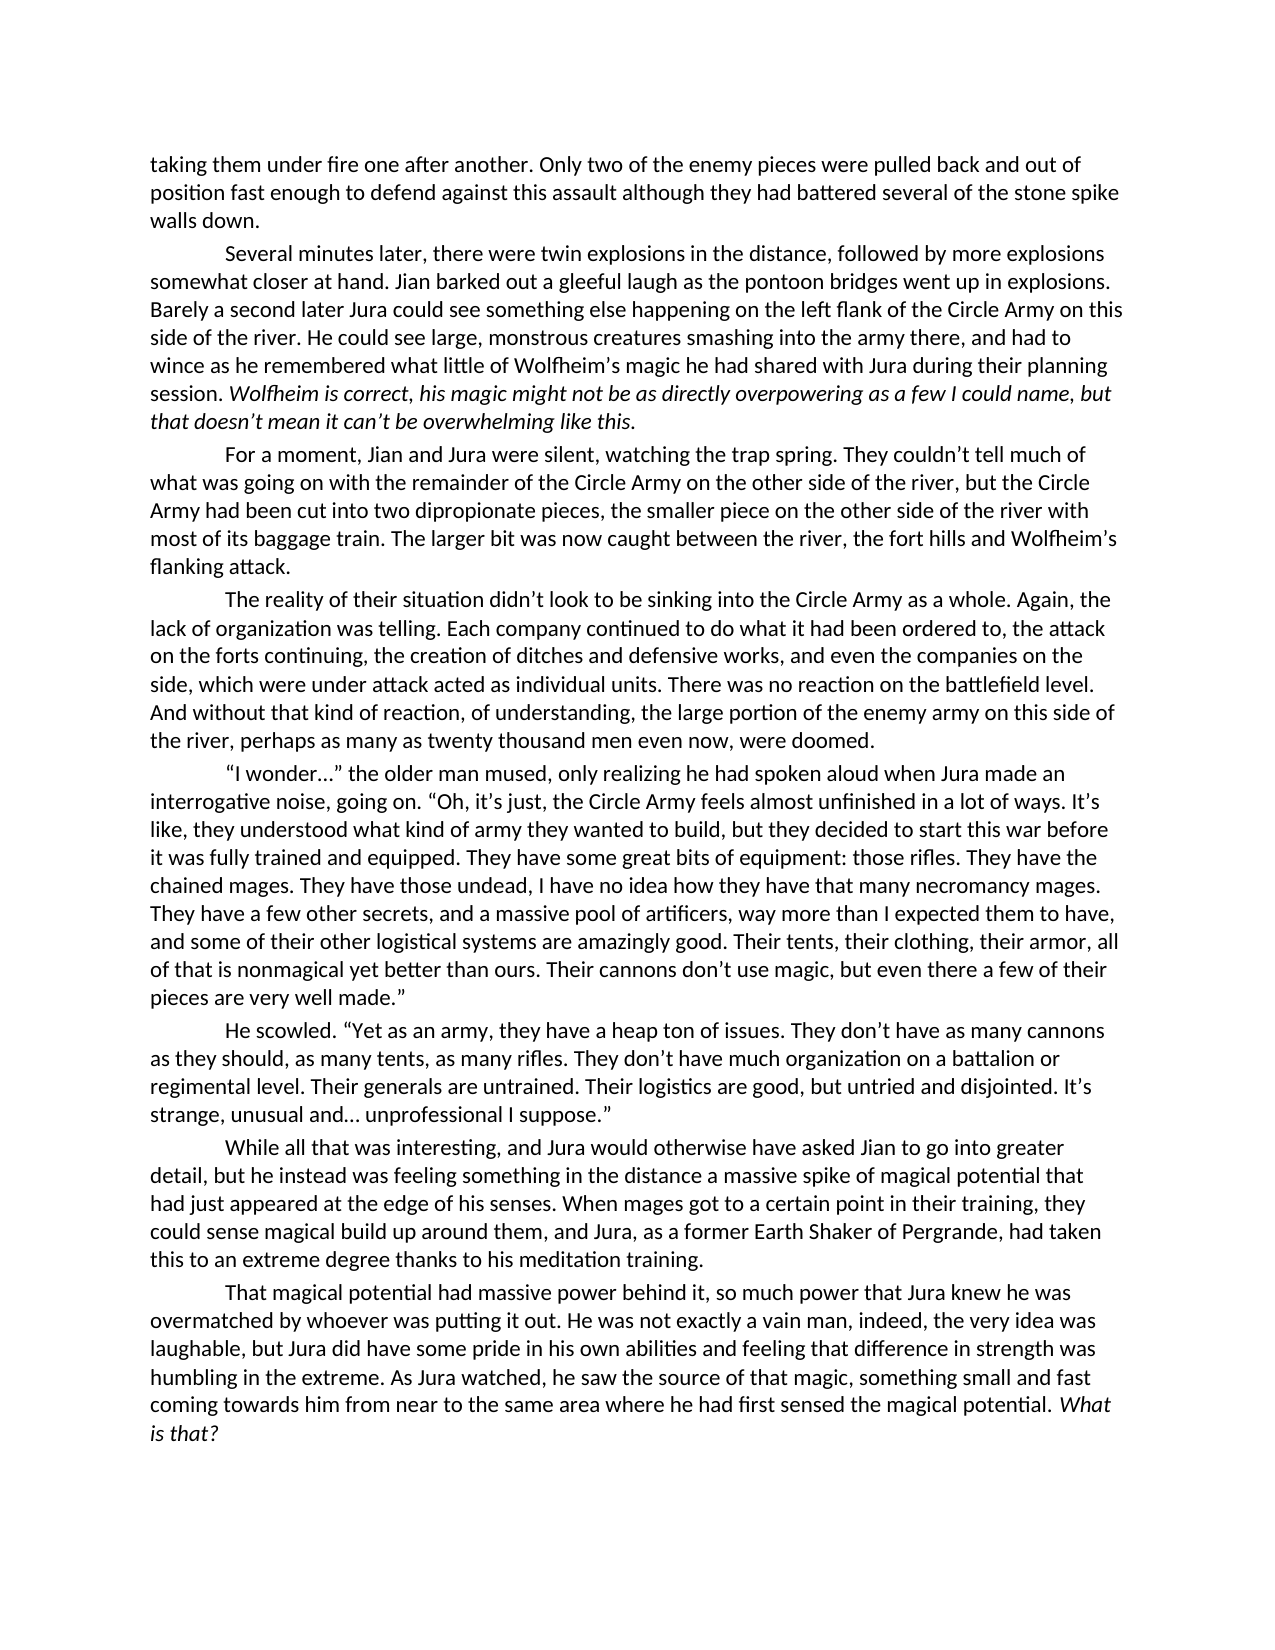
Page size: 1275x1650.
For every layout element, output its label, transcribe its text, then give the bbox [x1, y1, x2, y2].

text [150, 150, 1125, 234]
text While all that was interesting, and Jura would otherwise have asked Jian to go into greater detail, but he instead was feeling something in the distance a massive spike of magical potential that had just appeared at the edge of his senses. When mages got to a certain point in their training, they could sense magical build up around them, and Jura, as a former Earth Shaker of Pergrande, had taken this to an extreme degree thanks to his meditation training. [150, 1133, 1125, 1273]
text “I wonder…” the older man mused, only realizing he had spoken aloud when Jura made an interrogative noise, going on. “Oh, it’s just, the Circle Army feels almost unfinished in a lot of ways. It’s like, they understood what kind of army they wanted to build, but they decided to start this war before it was fully trained and equipped. They have some great bits of equipment: those rifles. They have the chained mages. They have those undead, I have no idea how they have that many necromancy mages. They have a few other secrets, and a massive pool of artificers, way more than I expected them to have, and some of their other logistical systems are amazingly good. Their tents, their clothing, their armor, all of that is nonmagical yet better than ours. Their cannons don’t use magic, but even there a few of their pieces are very well made.” [150, 759, 1125, 1011]
text For a moment, Jian and Jura were silent, watching the trap spring. They couldn’t tell much of what was going on with the remainder of the Circle Army on the other side of the river, but the Circle Army had been cut into two dipropionate pieces, the smaller piece on the other side of the river with most of its baggage train. The larger bit was now caught between the river, the fort hills and Wolfheim’s flanking attack. [150, 440, 1125, 581]
text Several minutes later, there were twin explosions in the distance, followed by more explosions somewhat closer at hand. Jian barked out a gleeful laugh as the pontoon bridges went up in explosions. Barely a second later Jura could see something else happening on the left flank of the Circle Army on this side of the river. He could see large, monstrous creatures smashing into the army there, and had to wince as he remembered what little of Wolfheim’s magic he had shared with Jura during their planning session. Wolfheim is correct, his magic might not be as directly overpowering as a few I could name, but that doesn’t mean it can’t be overwhelming like this. [150, 239, 1125, 435]
text The reality of their situation didn’t look to be sinking into the Circle Army as a whole. Again, the lack of organization was telling. Each company continued to do what it had been ordered to, the attack on the forts continuing, the creation of ditches and defensive works, and even the companies on the side, which were under attack acted as individual units. There was no reaction on the battlefield level. And without that kind of reaction, of understanding, the large portion of the enemy army on this side of the river, perhaps as many as twenty thousand men even now, were doomed. [150, 586, 1125, 754]
text That magical potential had massive power behind it, so much power that Jura knew he was overmatched by whoever was putting it out. He was not exactly a vain man, indeed, the very idea was laughable, but Jura did have some pride in his own abilities and feeling that difference in strength was humbling in the extreme. As Jura watched, he saw the source of that magic, something small and fast coming towards him from near to the same area where he had first sensed the magical potential. What is that? [150, 1278, 1125, 1447]
text He scowled. “Yet as an army, they have a heap ton of issues. They don’t have as many cannons as they should, as many tents, as many rifles. They don’t have much organization on a battalion or regimental level. Their generals are untrained. Their logistics are good, but untried and disjointed. It’s strange, unusual and… unprofessional I suppose.” [150, 1016, 1125, 1128]
